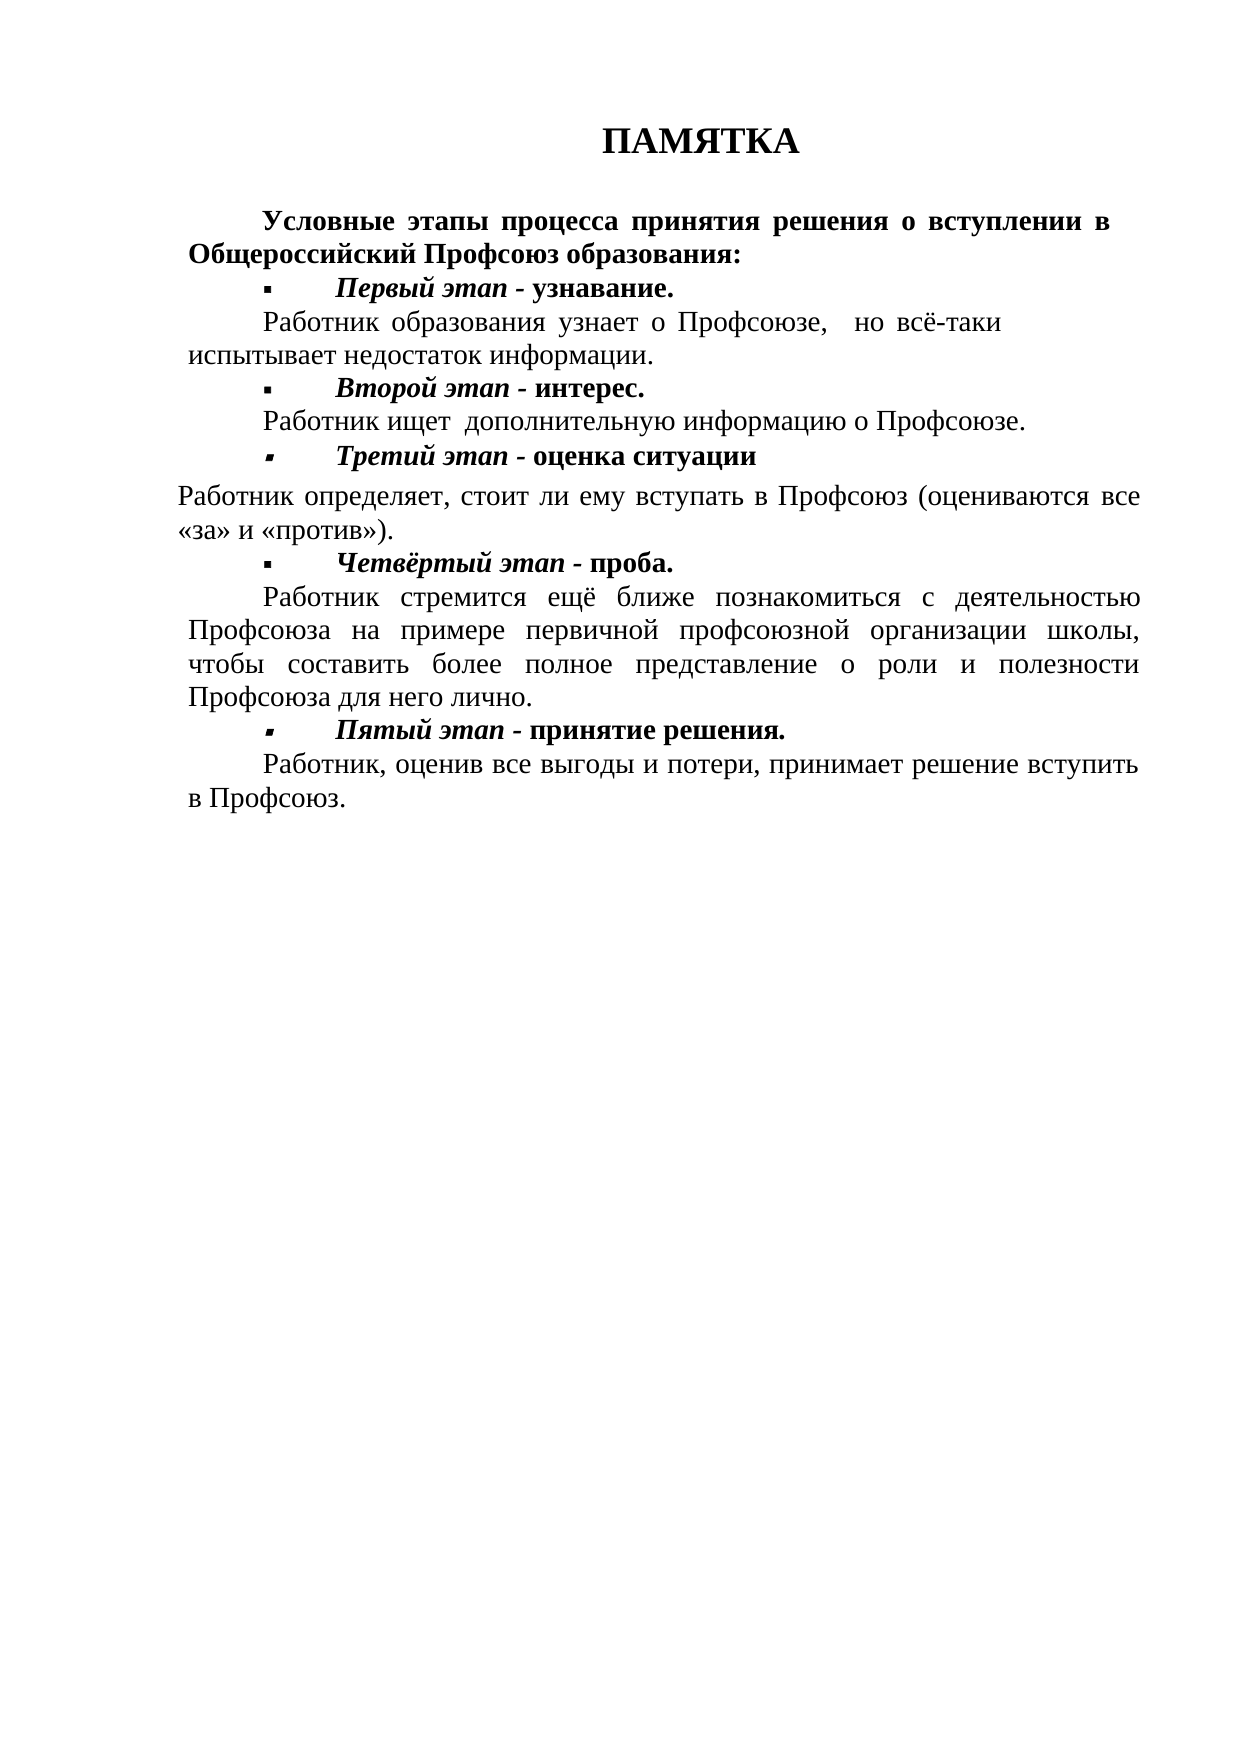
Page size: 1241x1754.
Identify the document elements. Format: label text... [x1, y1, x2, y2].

text Работник стремится ещё ближе познакомиться с деятельностью Профсоюза на примере первичной профсоюзной организации школы, чтобы составить более полное представление о роли и полезности Профсоюза для него лично. [188, 579, 1141, 713]
text ПАМЯТКА [381, 118, 1021, 161]
text Работник образования узнает о Профсоюзе, но всё-таки испытывает недостаток информации. [188, 304, 1141, 371]
list Второй этап - интерес. [263, 371, 1152, 404]
text Условные этапы процесса принятия решения о вступлении в Общероссийский Профсоюз образования: [188, 203, 1152, 270]
text Работник ищет дополнительную информацию о Профсоюзе. [263, 404, 1152, 437]
text Работник определяет, стоит ли ему вступать в Профсоюз (оцениваются все «за» и «против»). [177, 478, 1141, 545]
list Первый этап - узнавание. [263, 270, 1152, 304]
text Работник, оценив все выгоды и потери, принимает решение вступить в Профсоюз. [188, 746, 1140, 813]
list Третий этап - оценка ситуации [263, 438, 1152, 471]
list Пятый этап - принятие решения. [263, 713, 1152, 746]
list Четвёртый этап - проба. [263, 546, 1152, 579]
